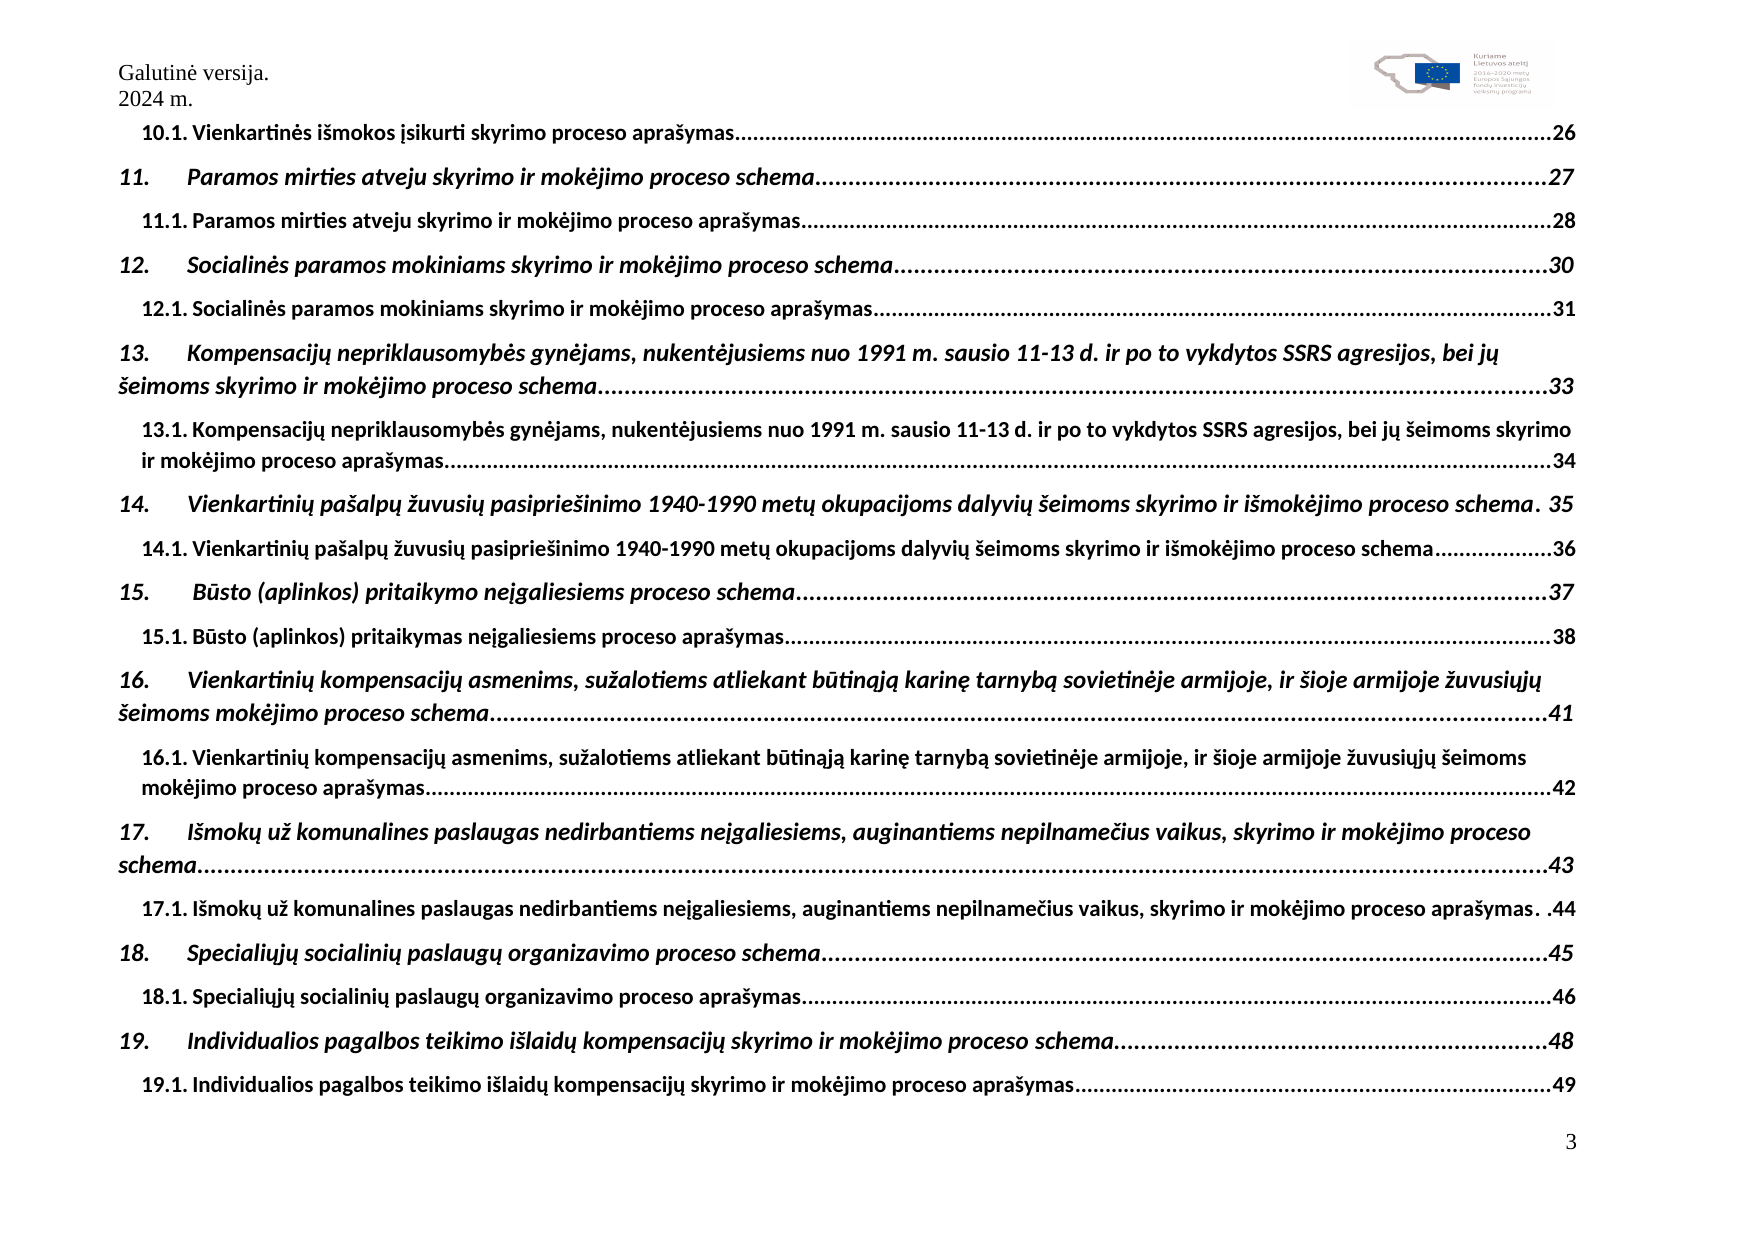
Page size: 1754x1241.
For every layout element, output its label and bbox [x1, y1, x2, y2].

picture [1348, 39, 1557, 109]
